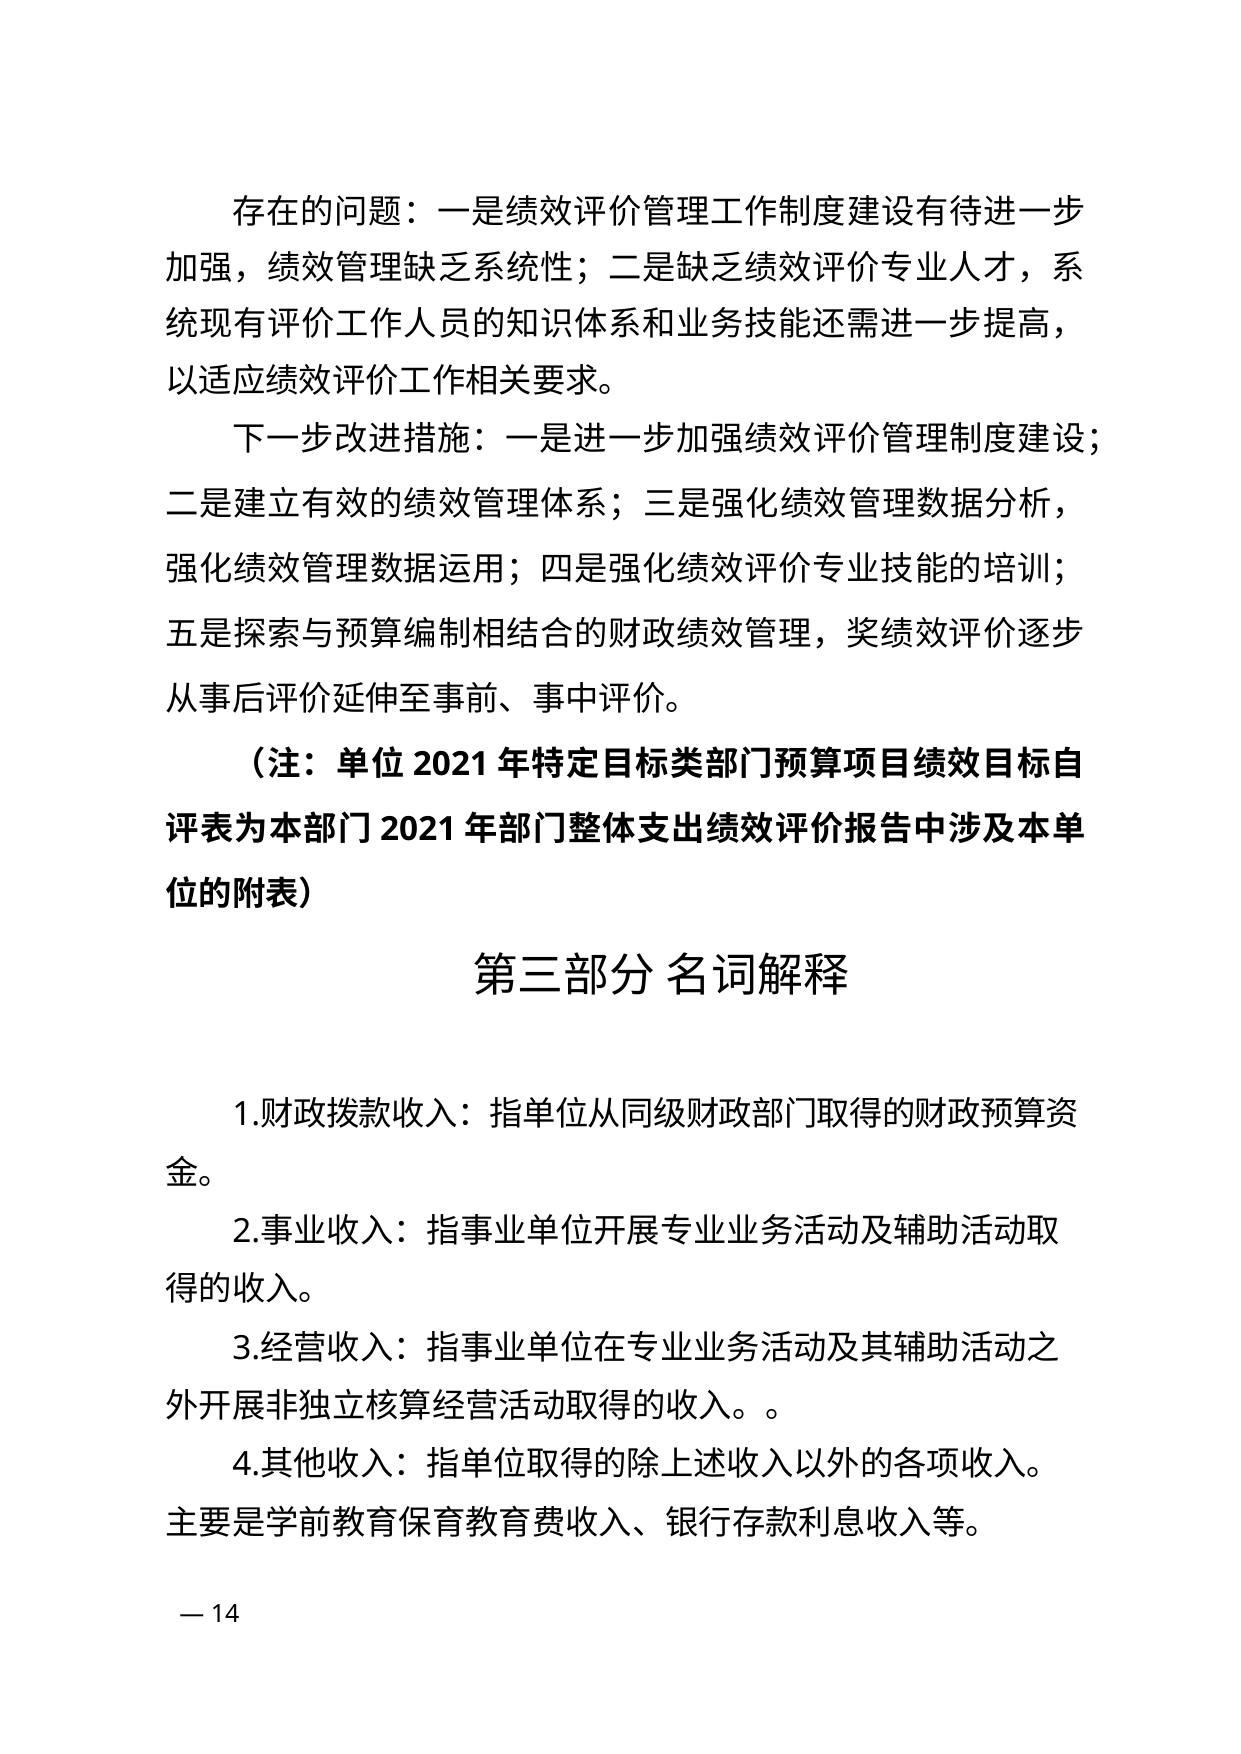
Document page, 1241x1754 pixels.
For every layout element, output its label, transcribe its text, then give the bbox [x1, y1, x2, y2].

text 下一步改进措施：一是进一步加强绩效评价管理制度建设；二是建立有效的绩效管理体系；三是强化绩效管理数据分析，强化绩效管理数据运用；四是强化绩效评价专业技能的培训；五是探索与预算编制相结合的财政绩效管理，奖绩效评价逐步从事后评价延伸至事前、事中评价。 [165, 403, 1087, 728]
text 1.财政拨款收入：指单位从同级财政部门取得的财政预算资金。 [165, 1079, 1087, 1196]
list 名词解释 [165, 923, 1087, 1021]
text 4.其他收入：指单位取得的除上述收入以外的各项收入。主要是学前教育保育教育费收入、银行存款利息收入等。 [165, 1429, 1087, 1546]
text 2.事业收入：指事业单位开展专业业务活动及辅助活动取得的收入。 [165, 1196, 1087, 1312]
text （注：单位2021年特定目标类部门预算项目绩效目标自评表为本部门2021年部门整体支出绩效评价报告中涉及本单位的附表） [165, 728, 1087, 923]
text 存在的问题：一是绩效评价管理工作制度建设有待进一步加强，绩效管理缺乏系统性；二是缺乏绩效评价专业人才，系统现有评价工作人员的知识体系和业务技能还需进一步提高，以适应绩效评价工作相关要求。 [165, 178, 1087, 403]
text 3.经营收入：指事业单位在专业业务活动及其辅助活动之外开展非独立核算经营活动取得的收入。。 [165, 1312, 1087, 1429]
